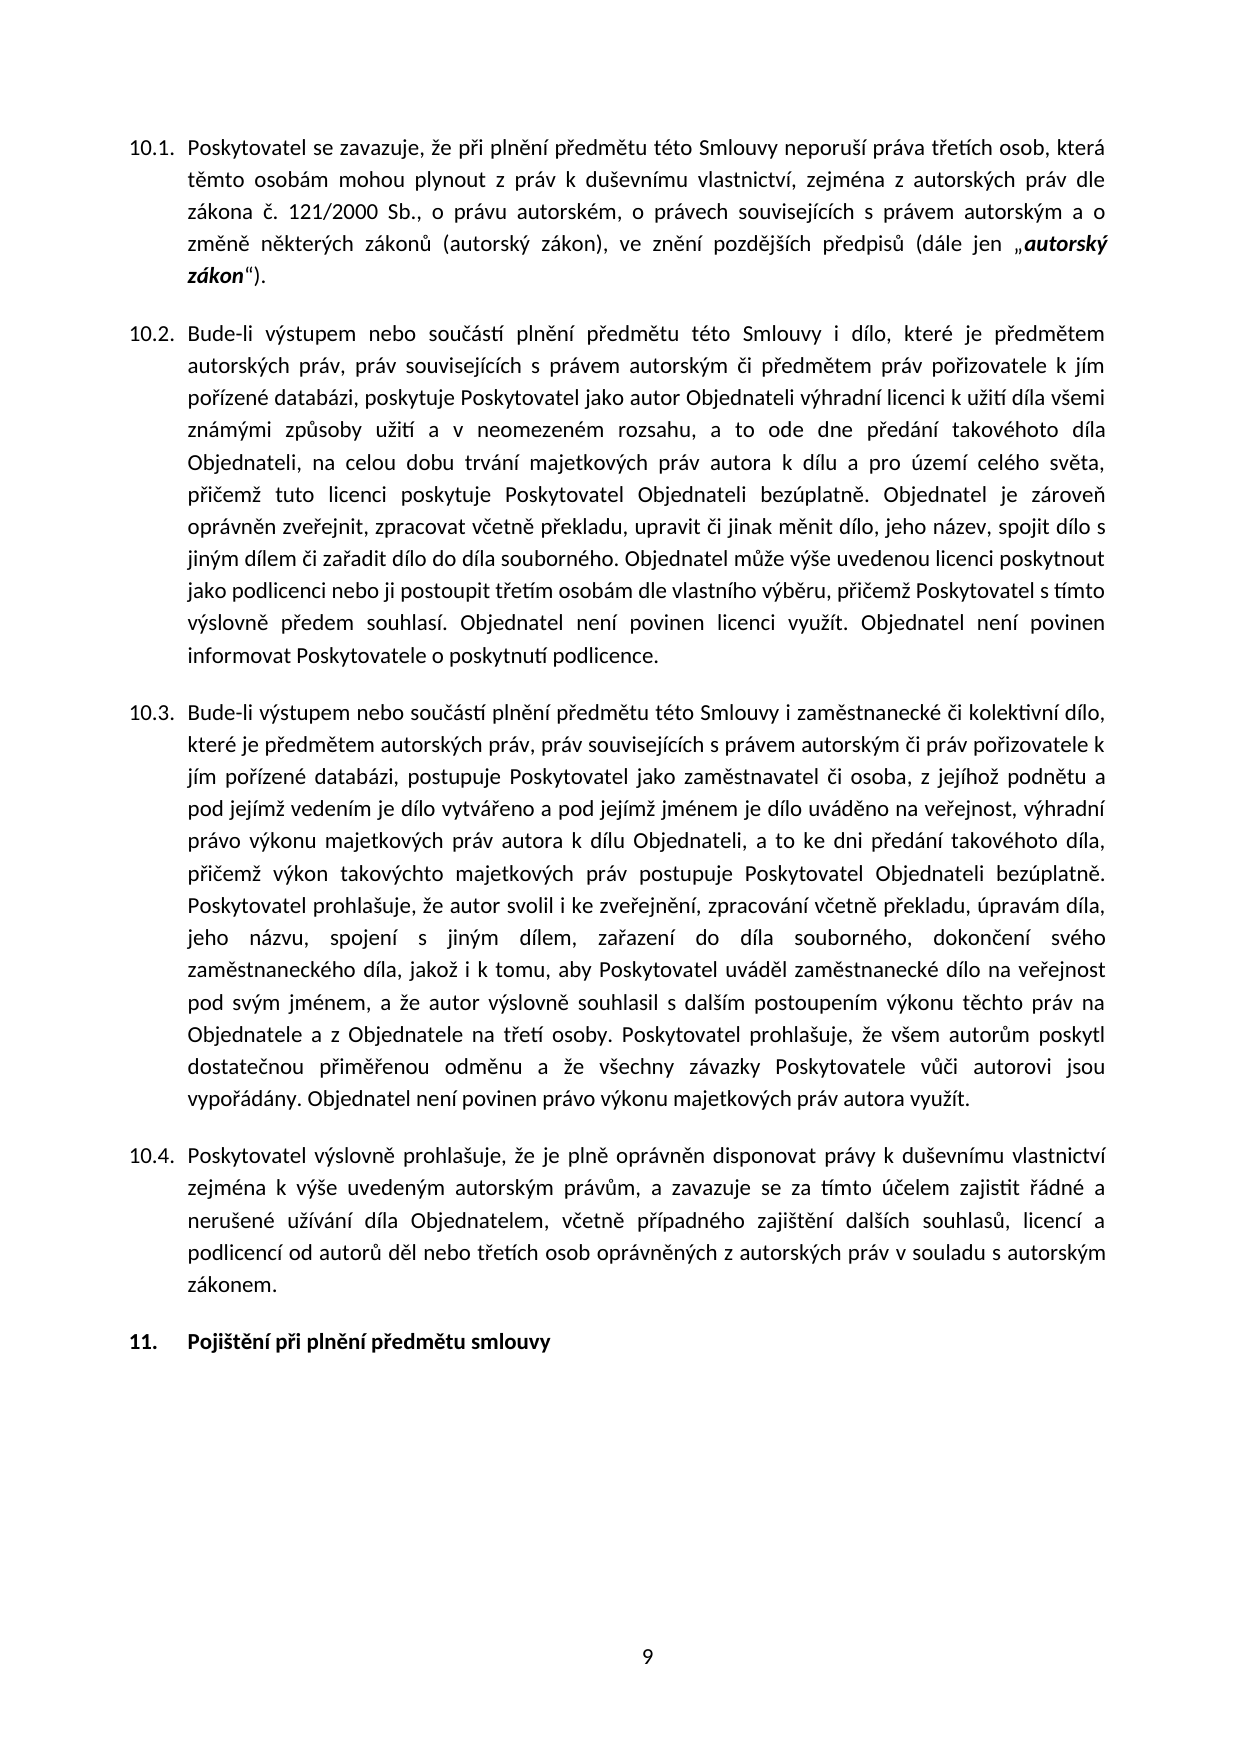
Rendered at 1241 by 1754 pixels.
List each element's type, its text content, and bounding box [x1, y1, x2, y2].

subtitle Bude-li výstupem nebo součástí plnění předmětu této Smlouvy i dílo, které je předmětem autorských práv, práv souvisejících s právem autorským či předmětem práv pořizovatele k jím pořízené databázi, poskytuje Poskytovatel jako autor Objednateli výhradní licenci k užití díla všemi známými způsoby užití a v neomezeném rozsahu, a to ode dne předání takovéhoto díla Objednateli, na celou dobu trvání majetkových práv autora k dílu a pro území celého světa, přičemž tuto licenci poskytuje Poskytovatel Objednateli bezúplatně. Objednatel je zároveň oprávněn zveřejnit, zpracovat včetně překladu, upravit či jinak měnit dílo, jeho název, spojit dílo s jiným dílem či zařadit dílo do díla souborného. Objednatel může výše uvedenou licenci poskytnout jako podlicenci nebo ji postoupit třetím osobám dle vlastního výběru, přičemž Poskytovatel s tímto výslovně předem souhlasí. Objednatel není povinen licenci využít. Objednatel není povinen informovat Poskytovatele o poskytnutí podlicence. [128, 319, 1107, 669]
subtitle Poskytovatel výslovně prohlašuje, že je plně oprávněn disponovat právy k duševnímu vlastnictví zejména k výše uvedeným autorským právům, a zavazuje se za tímto účelem zajistit řádné a nerušené užívání díla Objednatelem, včetně případného zajištění dalších souhlasů, licencí a podlicencí od autorů děl nebo třetích osob oprávněných z autorských práv v souladu s autorským zákonem. [128, 1141, 1107, 1298]
subtitle Bude-li výstupem nebo součástí plnění předmětu této Smlouvy i zaměstnanecké či kolektivní dílo, které je předmětem autorských práv, práv souvisejících s právem autorským či práv pořizovatele k jím pořízené databázi, postupuje Poskytovatel jako zaměstnavatel či osoba, z jejíhož podnětu a pod jejímž vedením je dílo vytvářeno a pod jejímž jménem je dílo uváděno na veřejnost, výhradní právo výkonu majetkových práv autora k dílu Objednateli, a to ke dni předání takovéhoto díla, přičemž výkon takovýchto majetkových práv postupuje Poskytovatel Objednateli bezúplatně. Poskytovatel prohlašuje, že autor svolil i ke zveřejnění, zpracování včetně překladu, úpravám díla, jeho názvu, spojení s jiným dílem, zařazení do díla souborného, dokončení svého zaměstnaneckého díla, jakož i k tomu, aby Poskytovatel uváděl zaměstnanecké dílo na veřejnost pod svým jménem, a že autor výslovně souhlasil s dalším postoupením výkonu těchto práv na Objednatele a z Objednatele na třetí osoby. Poskytovatel prohlašuje, že všem autorům poskytl dostatečnou přiměřenou odměnu a že všechny závazky Poskytovatele vůči autorovi jsou vypořádány. Objednatel není povinen právo výkonu majetkových práv autora využít. [128, 698, 1107, 1112]
subtitle Pojištění při plnění předmětu smlouvy [128, 1327, 1107, 1355]
subtitle Poskytovatel se zavazuje, že při plnění předmětu této Smlouvy neporuší práva třetích osob, která těmto osobám mohou plynout z práv k duševnímu vlastnictví, zejména z autorských práv dle zákona č. 121/2000 Sb., o právu autorském, o právech souvisejících s právem autorským a o změně některých zákonů (autorský zákon), ve znění pozdějších předpisů (dále jen „autorský zákon“). [128, 133, 1107, 290]
